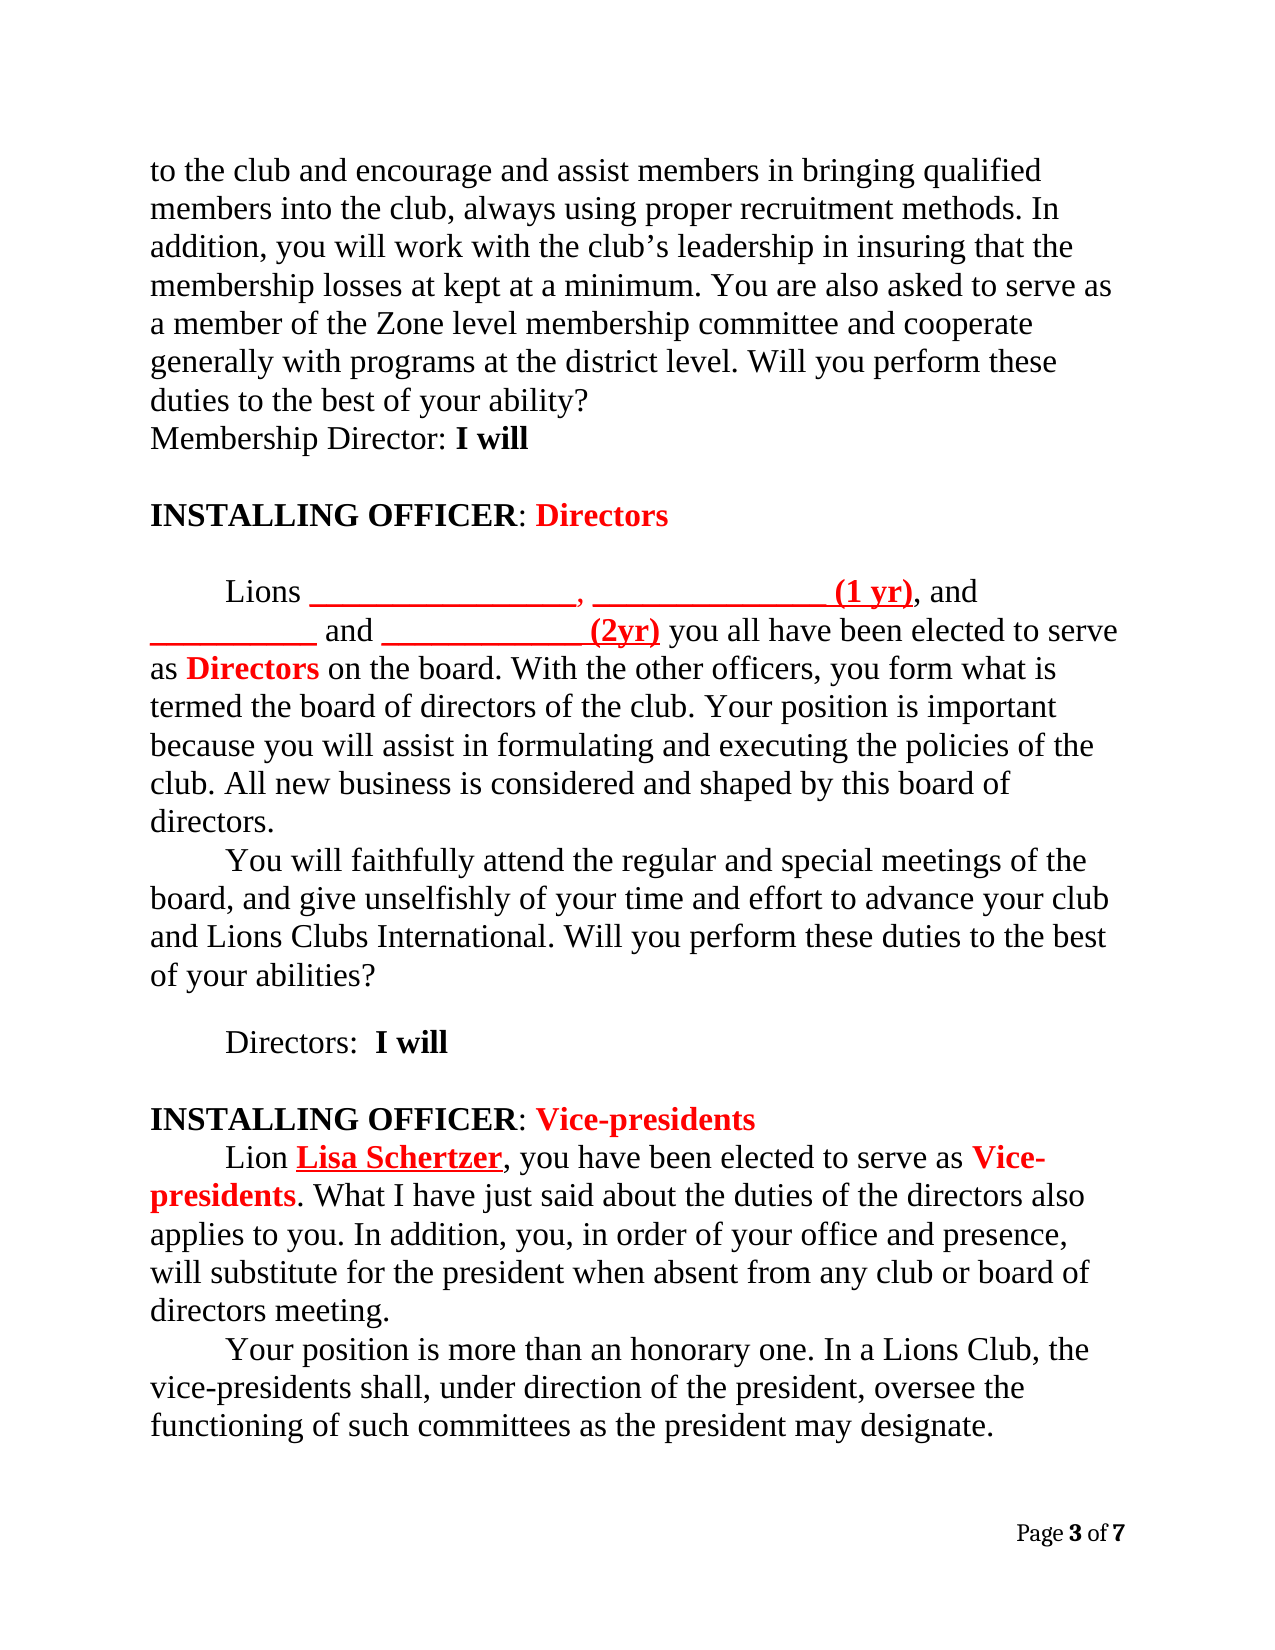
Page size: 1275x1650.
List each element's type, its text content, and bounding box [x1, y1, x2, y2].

text Directors: I will [150, 1022, 1125, 1060]
text Lion Lisa Schertzer, you have been elected to serve as Vice-presidents. What I have just said about the duties of the directors also applies to you. In addition, you, in order of your office and presence, will substitute for the president when absent from any club or board of directors meeting. [150, 1137, 1125, 1329]
text INSTALLING OFFICER: Directors [150, 495, 1125, 533]
text Your position is more than an honorary one. In a Lions Club, the vice-presidents shall, under direction of the president, oversee the functioning of such committees as the president may designate. [150, 1329, 1125, 1444]
text Lions ________________, ______________ (1 yr), and __________ and ____________ (2yr) you all have been elected to serve as Directors on the board. With the other officers, you form what is termed the board of directors of the club. Your position is important because you will assist in formulating and executing the policies of the club. All new business is considered and shaped by this board of directors. [150, 572, 1125, 840]
text INSTALLING OFFICER: Vice-presidents [150, 1099, 1125, 1137]
text Membership Director: I will [150, 418, 1125, 457]
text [150, 150, 1125, 418]
text You will faithfully attend the regular and special meetings of the board, and give unselfishly of your time and effort to advance your club and Lions Clubs International. Will you perform these duties to the best of your abilities? [150, 840, 1125, 993]
